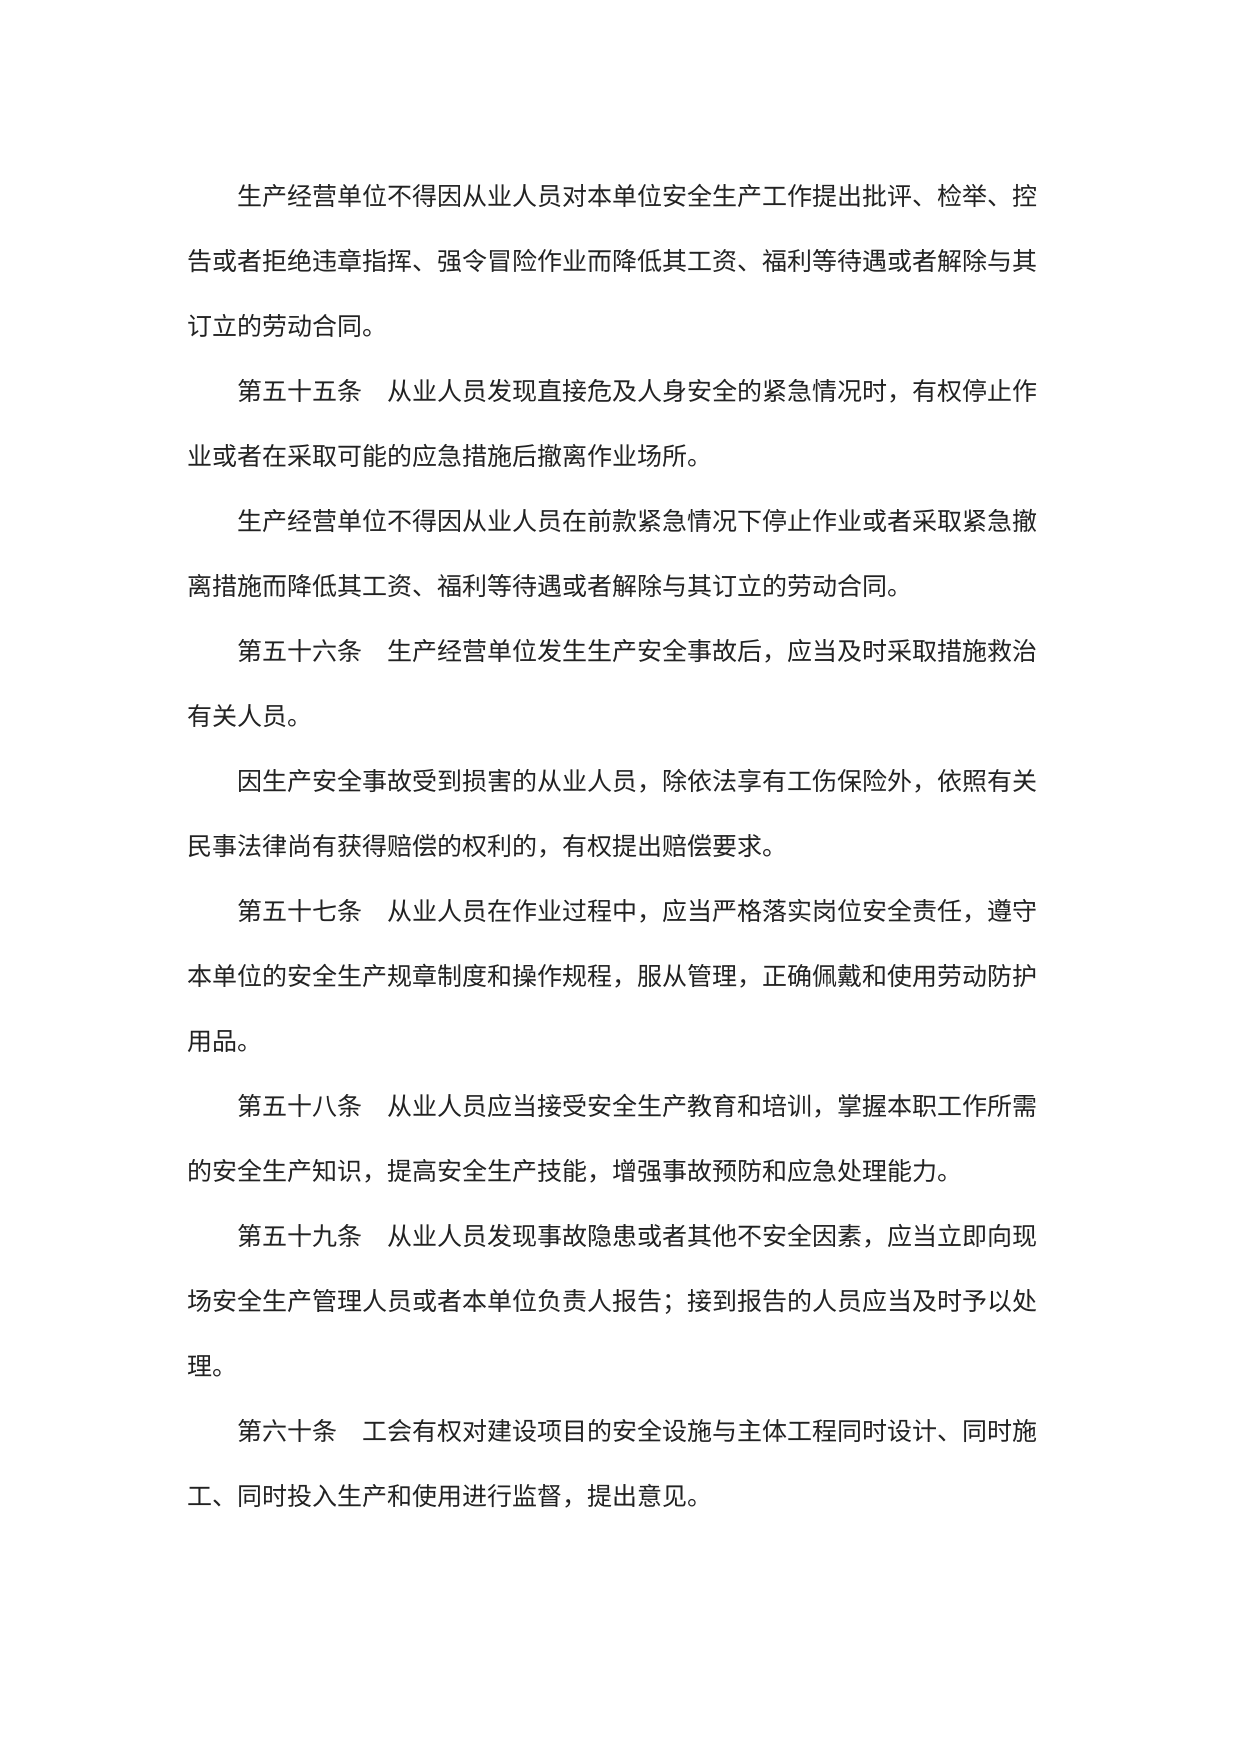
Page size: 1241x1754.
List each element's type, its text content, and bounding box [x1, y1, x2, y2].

text 第五十九条 从业人员发现事故隐患或者其他不安全因素，应当立即向现场安全生产管理人员或者本单位负责人报告；接到报告的人员应当及时予以处理。 [187, 1202, 1053, 1397]
text 因生产安全事故受到损害的从业人员，除依法享有工伤保险外，依照有关民事法律尚有获得赔偿的权利的，有权提出赔偿要求。 [187, 747, 1053, 877]
text 第六十条 工会有权对建设项目的安全设施与主体工程同时设计、同时施工、同时投入生产和使用进行监督，提出意见。 [187, 1397, 1053, 1527]
text 生产经营单位不得因从业人员在前款紧急情况下停止作业或者采取紧急撤离措施而降低其工资、福利等待遇或者解除与其订立的劳动合同。 [187, 487, 1053, 617]
text 第五十七条 从业人员在作业过程中，应当严格落实岗位安全责任，遵守本单位的安全生产规章制度和操作规程，服从管理，正确佩戴和使用劳动防护用品。 [187, 877, 1053, 1072]
text 第五十八条 从业人员应当接受安全生产教育和培训，掌握本职工作所需的安全生产知识，提高安全生产技能，增强事故预防和应急处理能力。 [187, 1072, 1053, 1202]
text 生产经营单位不得因从业人员对本单位安全生产工作提出批评、检举、控告或者拒绝违章指挥、强令冒险作业而降低其工资、福利等待遇或者解除与其订立的劳动合同。 [187, 162, 1053, 357]
text 第五十六条 生产经营单位发生生产安全事故后，应当及时采取措施救治有关人员。 [187, 617, 1053, 747]
text 第五十五条 从业人员发现直接危及人身安全的紧急情况时，有权停止作业或者在采取可能的应急措施后撤离作业场所。 [187, 357, 1053, 487]
